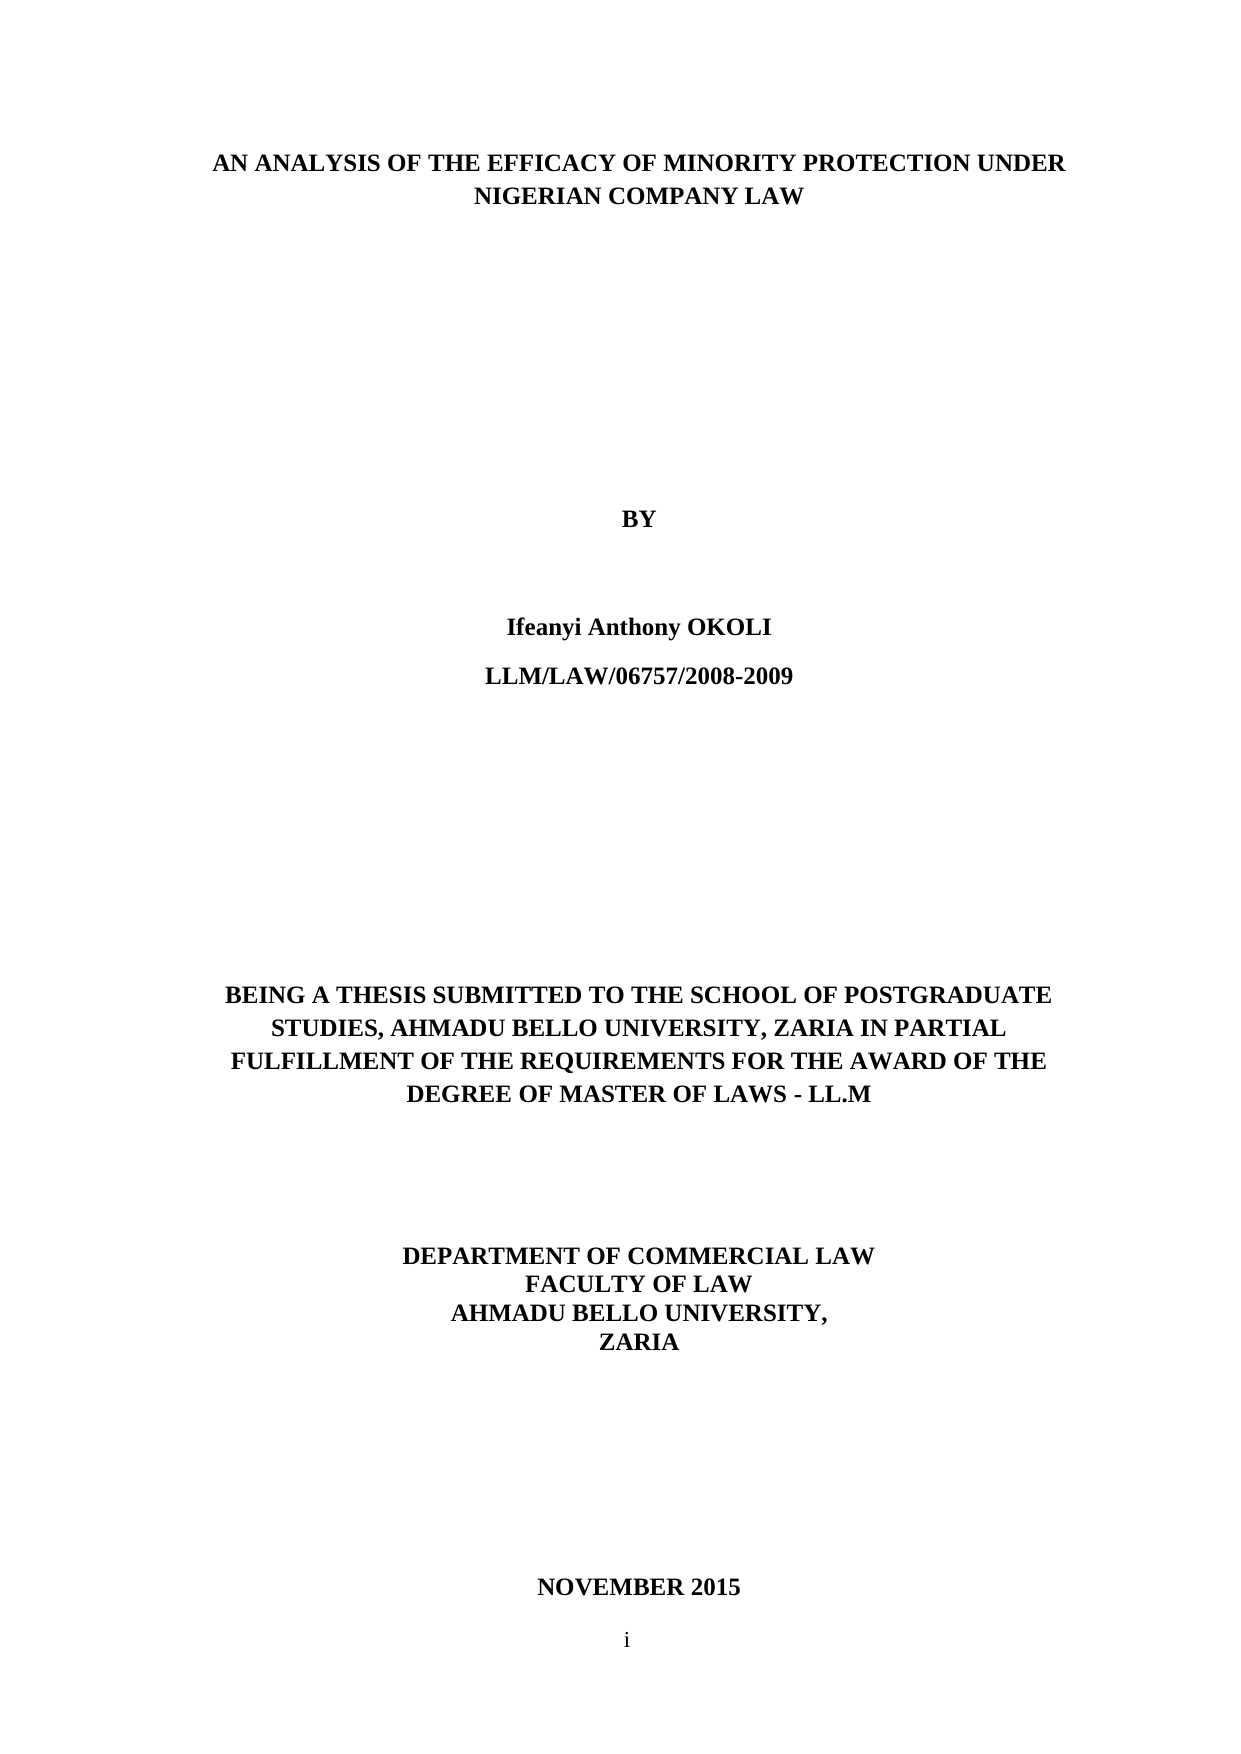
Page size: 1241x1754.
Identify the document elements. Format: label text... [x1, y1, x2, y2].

subtitle DEPARTMENT OF COMMERCIAL LAW FACULTY OF LAW [402, 1241, 875, 1298]
subtitle NOVEMBER 2015 [196, 1572, 1082, 1600]
text AHMADU BELLO UNIVERSITY, ZARIA [450, 1298, 828, 1356]
text BEING A THESIS SUBMITTED TO THE SCHOOL OF POSTGRADUATE STUDIES, AHMADU BELLO UNIVERSITY, ZARIA IN PARTIAL FULFILLMENT OF THE REQUIREMENTS FOR THE AWARD OF THE DEGREE OF MASTER OF LAWS - LL.M [196, 980, 1082, 1108]
text BY [196, 504, 1082, 533]
subtitle AN ANALYSIS OF THE EFFICACY OF MINORITY PROTECTION UNDER NIGERIAN COMPANY LAW [196, 148, 1082, 210]
subtitle Ifeanyi Anthony OKOLI LLM/LAW/06757/2008-2009 [485, 612, 793, 690]
